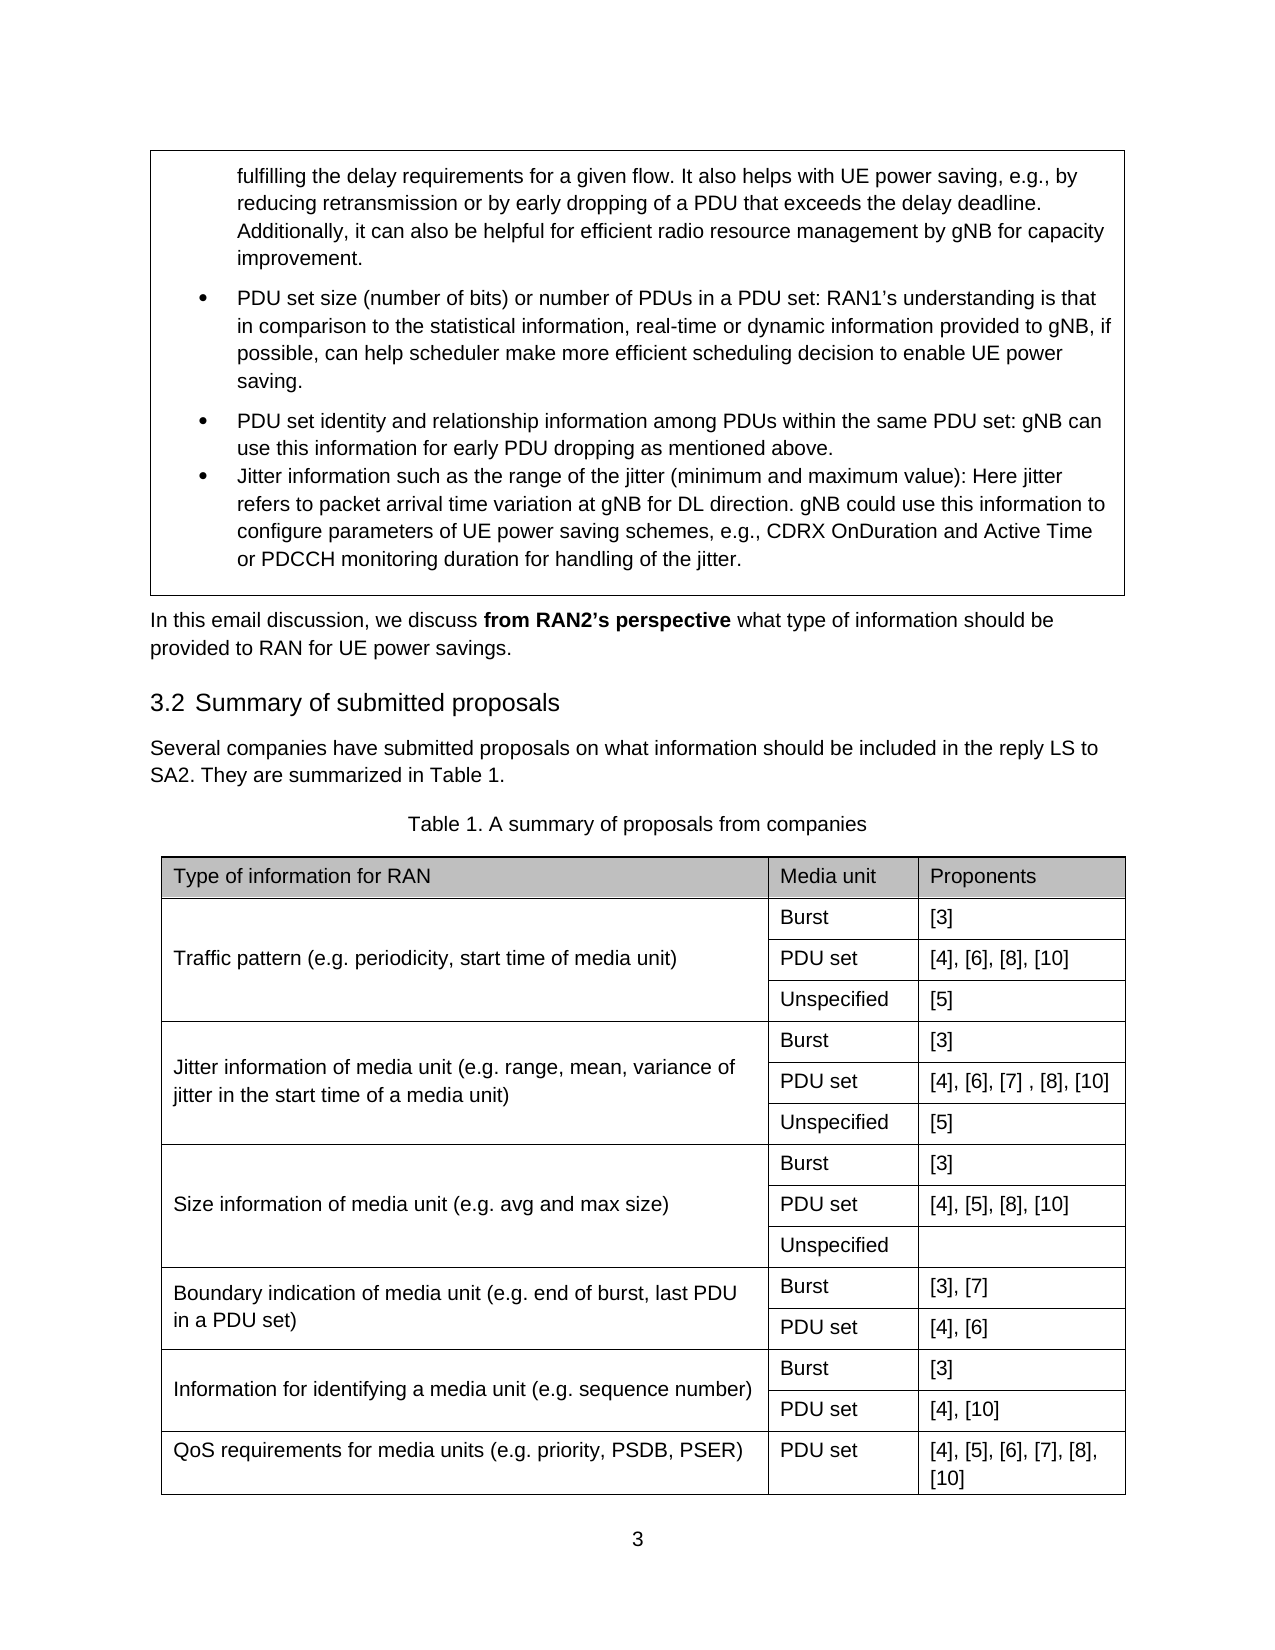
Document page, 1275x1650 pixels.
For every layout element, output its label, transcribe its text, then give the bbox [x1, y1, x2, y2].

table_cell PDU set [769, 1391, 918, 1431]
text In this email discussion, we discuss from RAN2’s perspective what type of information should be provided to RAN for UE power savings. [150, 608, 1125, 660]
table_cell Unspecified [769, 1104, 918, 1144]
table_cell PDU set [769, 1186, 918, 1226]
table_cell PDU set [769, 940, 918, 979]
table_cell [3] [919, 1350, 1125, 1390]
table_cell Boundary indication of media unit (e.g. end of burst, last PDU in a PDU set) [162, 1268, 768, 1349]
table_cell Information for identifying a media unit (e.g. sequence number) [162, 1350, 768, 1431]
table_cell Burst [769, 1145, 918, 1185]
table_header Media unit [769, 858, 918, 897]
table_cell [919, 1227, 1125, 1267]
table_cell [5] [919, 981, 1125, 1021]
table_cell [3] [919, 1022, 1125, 1062]
table_cell Jitter information of media unit (e.g. range, mean, variance of jitter in the start time of a media unit) [162, 1022, 768, 1144]
table_cell [3] [919, 899, 1125, 938]
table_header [151, 151, 1124, 595]
table_cell Burst [769, 899, 918, 938]
table_cell [3], [7] [919, 1268, 1125, 1308]
table_cell [4], [6], [7] , [8], [10] [919, 1063, 1125, 1103]
table_cell [4], [6] [919, 1309, 1125, 1349]
table_cell Burst [769, 1022, 918, 1062]
table_cell [3] [919, 1145, 1125, 1185]
table_cell PDU set [769, 1309, 918, 1349]
text Several companies have submitted proposals on what information should be included in the reply LS to SA2. They are summarized in Table 1. [150, 736, 1125, 787]
table_cell Traffic pattern (e.g. periodicity, start time of media unit) [162, 899, 768, 1021]
table_cell [4], [5], [8], [10] [919, 1186, 1125, 1226]
table_header Proponents [919, 858, 1125, 897]
table_cell Burst [769, 1268, 918, 1308]
table_cell QoS requirements for media units (e.g. priority, PSDB, PSER) [162, 1432, 768, 1494]
table_cell PDU set [769, 1432, 918, 1494]
table_cell [4], [5], [6], [7], [8], [10] [919, 1432, 1125, 1494]
table_cell PDU set [769, 1063, 918, 1103]
table_cell Unspecified [769, 1227, 918, 1267]
table_cell Size information of media unit (e.g. avg and max size) [162, 1145, 768, 1267]
table_cell Unspecified [769, 981, 918, 1021]
table_cell [4], [10] [919, 1391, 1125, 1431]
table_header Type of information for RAN [162, 858, 768, 897]
table_cell Burst [769, 1350, 918, 1390]
text Table 1. A summary of proposals from companies [150, 812, 1125, 836]
table_cell [5] [919, 1104, 1125, 1144]
table_cell [4], [6], [8], [10] [919, 940, 1125, 979]
subtitle Summary of submitted proposals [150, 688, 1125, 717]
